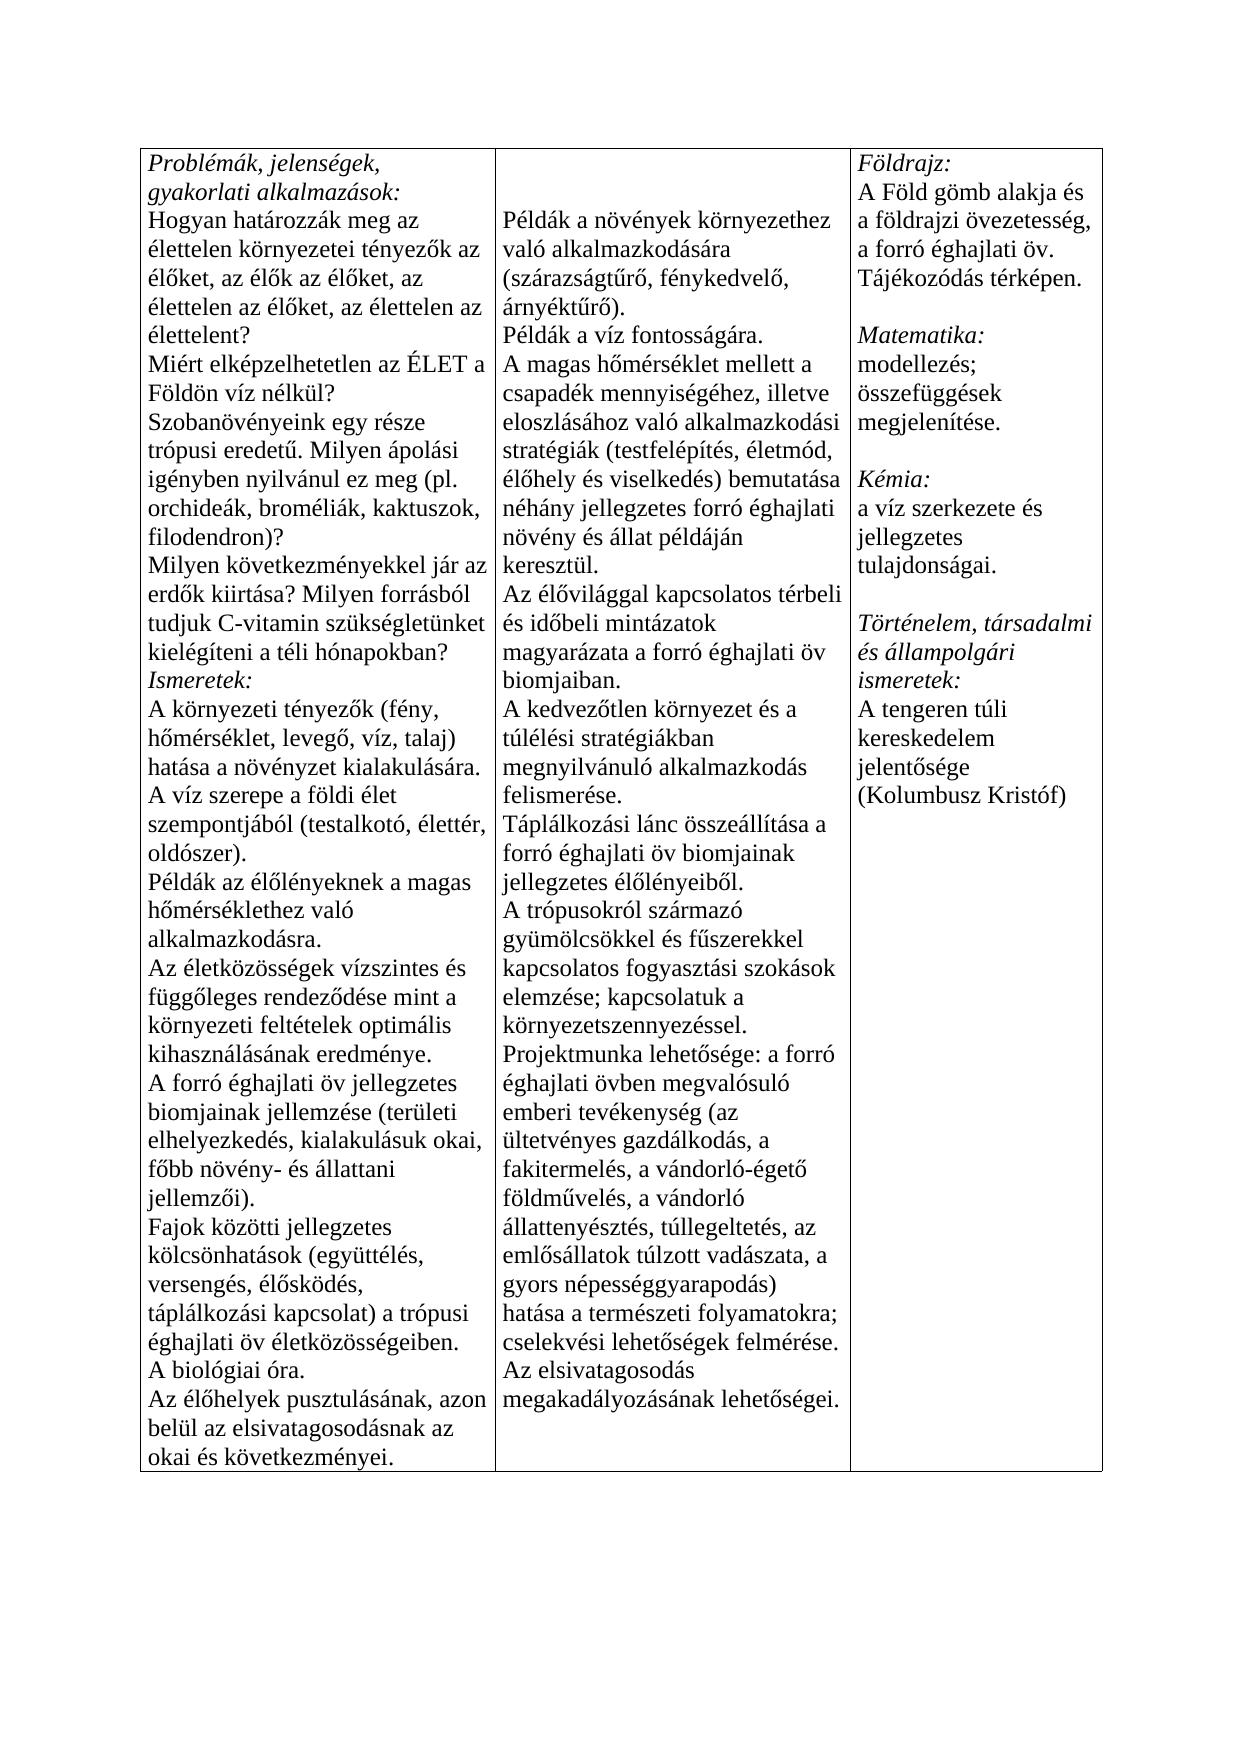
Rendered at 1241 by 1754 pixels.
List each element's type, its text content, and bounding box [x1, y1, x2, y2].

table_cell Földrajz: A Föld gömb alakja és a földrajzi övezetesség, a forró éghajlati öv. Tájékozódás térképen. Matematika: modellezés; összefüggések megjelenítése. Kémia: a víz szerkezete és jellegzetes tulajdonságai. Történelem, társadalmi és állampolgári ismeretek: A tengeren túli kereskedelem jelentősége (Kolumbusz Kristóf) [851, 149, 1102, 1471]
table_cell Példák a növények környezethez való alkalmazkodására (szárazságtűrő, fénykedvelő, árnyéktűrő). Példák a víz fontosságára. A magas hőmérséklet mellett a csapadék mennyiségéhez, illetve eloszlásához való alkalmazkodási stratégiák (testfelépítés, életmód, élőhely és viselkedés) bemutatása néhány jellegzetes forró éghajlati növény és állat példáján keresztül. Az élővilággal kapcsolatos térbeli és időbeli mintázatok magyarázata a forró éghajlati öv biomjaiban. A kedvezőtlen környezet és a túlélési stratégiákban megnyilvánuló alkalmazkodás felismerése. Táplálkozási lánc összeállítása a forró éghajlati öv biomjainak jellegzetes élőlényeiből. A trópusokról származó gyümölcsökkel és fűszerekkel kapcsolatos fogyasztási szokások elemzése; kapcsolatuk a környezetszennyezéssel. Projektmunka lehetősége: a forró éghajlati övben megvalósuló emberi tevékenység (az ültetvényes gazdálkodás, a fakitermelés, a vándorló-égető földművelés, a vándorló állattenyésztés, túllegeltetés, az emlősállatok túlzott vadászata, a gyors népességgyarapodás) hatása a természeti folyamatokra; cselekvési lehetőségek felmérése. Az elsivatagosodás megakadályozásának lehetőségei. [496, 149, 850, 1471]
table_cell Problémák, jelenségek, gyakorlati alkalmazások: Hogyan határozzák meg az élettelen környezetei tényezők az élőket, az élők az élőket, az élettelen az élőket, az élettelen az élettelent? Miért elképzelhetetlen az ÉLET a Földön víz nélkül? Szobanövényeink egy része trópusi eredetű. Milyen ápolási igényben nyilvánul ez meg (pl. orchideák, broméliák, kaktuszok, filodendron)? Milyen következményekkel jár az erdők kiirtása? Milyen forrásból tudjuk C-vitamin szükségletünket kielégíteni a téli hónapokban? Ismeretek: A környezeti tényezők (fény, hőmérséklet, levegő, víz, talaj) hatása a növényzet kialakulására. A víz szerepe a földi élet szempontjából (testalkotó, élettér, oldószer). Példák az élőlényeknek a magas hőmérséklethez való alkalmazkodásra. Az életközösségek vízszintes és függőleges rendeződése mint a környezeti feltételek optimális kihasználásának eredménye. A forró éghajlati öv jellegzetes biomjainak jellemzése (területi elhelyezkedés, kialakulásuk okai, főbb növény- és állattani jellemzői). Fajok közötti jellegzetes kölcsönhatások (együttélés, versengés, élősködés, táplálkozási kapcsolat) a trópusi éghajlati öv életközösségeiben. A biológiai óra. Az élőhelyek pusztulásának, azon belül az elsivatagosodásnak az okai és következményei. [141, 149, 495, 1471]
